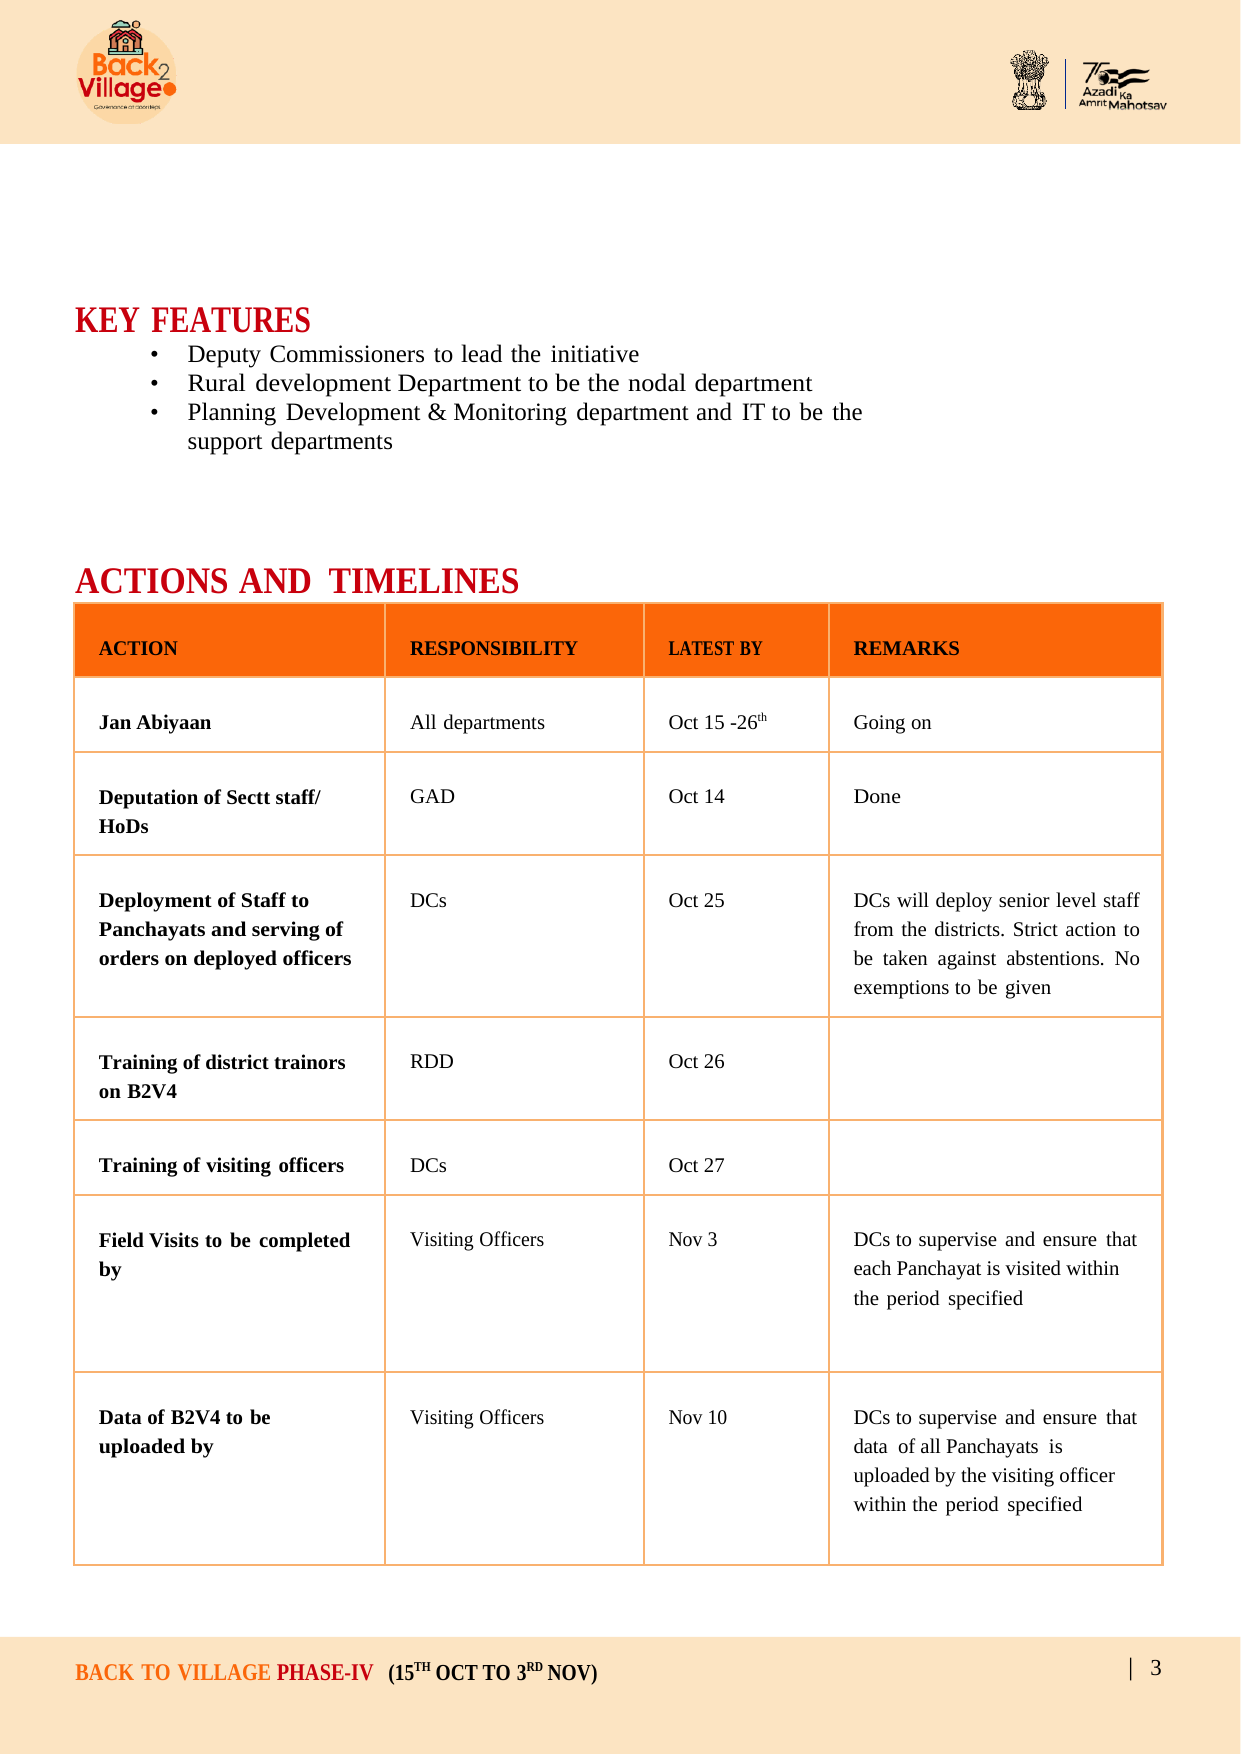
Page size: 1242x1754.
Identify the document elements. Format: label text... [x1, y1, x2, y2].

table_cell DCs to supervise and ensure that each Panchayat is visited within the period specified [830, 1196, 1161, 1371]
table_cell Data of B2V4 to be uploaded by [75, 1373, 384, 1564]
table_cell GAD [386, 753, 643, 854]
table_header LATEST BY [645, 604, 828, 676]
table_cell Deployment of Staff to Panchayats and serving of orders on deployed officers [75, 856, 384, 1016]
table_header RESPONSIBILITY [386, 604, 643, 676]
list Rural development Department to be the nodal department [150, 368, 1242, 397]
table_cell Oct 27 [645, 1121, 828, 1194]
table_cell Oct 26 [645, 1018, 828, 1119]
table_cell Jan Abiyaan [75, 678, 384, 751]
table_cell Nov 10 [645, 1373, 828, 1564]
table_cell Field Visits to be completed by [75, 1196, 384, 1371]
table_cell DCs [386, 1121, 643, 1194]
table_cell DCs [386, 856, 643, 1016]
table_cell DCs will deploy senior level staff from the districts. Strict action to be taken against abstentions. No exemptions to be given [830, 856, 1161, 1016]
table_cell Oct 15 -26th [645, 678, 828, 751]
table_cell Going on [830, 678, 1161, 751]
picture [74, 18, 177, 124]
subtitle ACTIONS AND TIMELINES [75, 558, 1242, 602]
subtitle KEY FEATURES [75, 298, 1242, 341]
table_cell RDD [386, 1018, 643, 1119]
table_cell Visiting Officers [386, 1196, 643, 1371]
table_cell [830, 1121, 1161, 1194]
table_cell Oct 14 [645, 753, 828, 854]
list Deputy Commissioners to lead the initiative [150, 341, 1242, 368]
picture [1007, 47, 1051, 112]
table_cell DCs to supervise and ensure that data of all Panchayats is uploaded by the visiting officer within the period specified [830, 1373, 1161, 1564]
table_header REMARKS [830, 604, 1161, 676]
table_cell Done [830, 753, 1161, 854]
table_cell Training of district trainors on B2V4 [75, 1018, 384, 1119]
table_cell Oct 25 [645, 856, 828, 1016]
table_cell Nov 3 [645, 1196, 828, 1371]
table_cell Deputation of Sectt staff/ HoDs [75, 753, 384, 854]
picture [1076, 57, 1168, 112]
list Planning Development & Monitoring department and IT to be the support departments [150, 397, 864, 455]
table_header ACTION [75, 604, 384, 676]
table_cell [830, 1018, 1161, 1119]
table_cell Training of visiting officers [75, 1121, 384, 1194]
table_cell Visiting Officers [386, 1373, 643, 1564]
table_cell All departments [386, 678, 643, 751]
